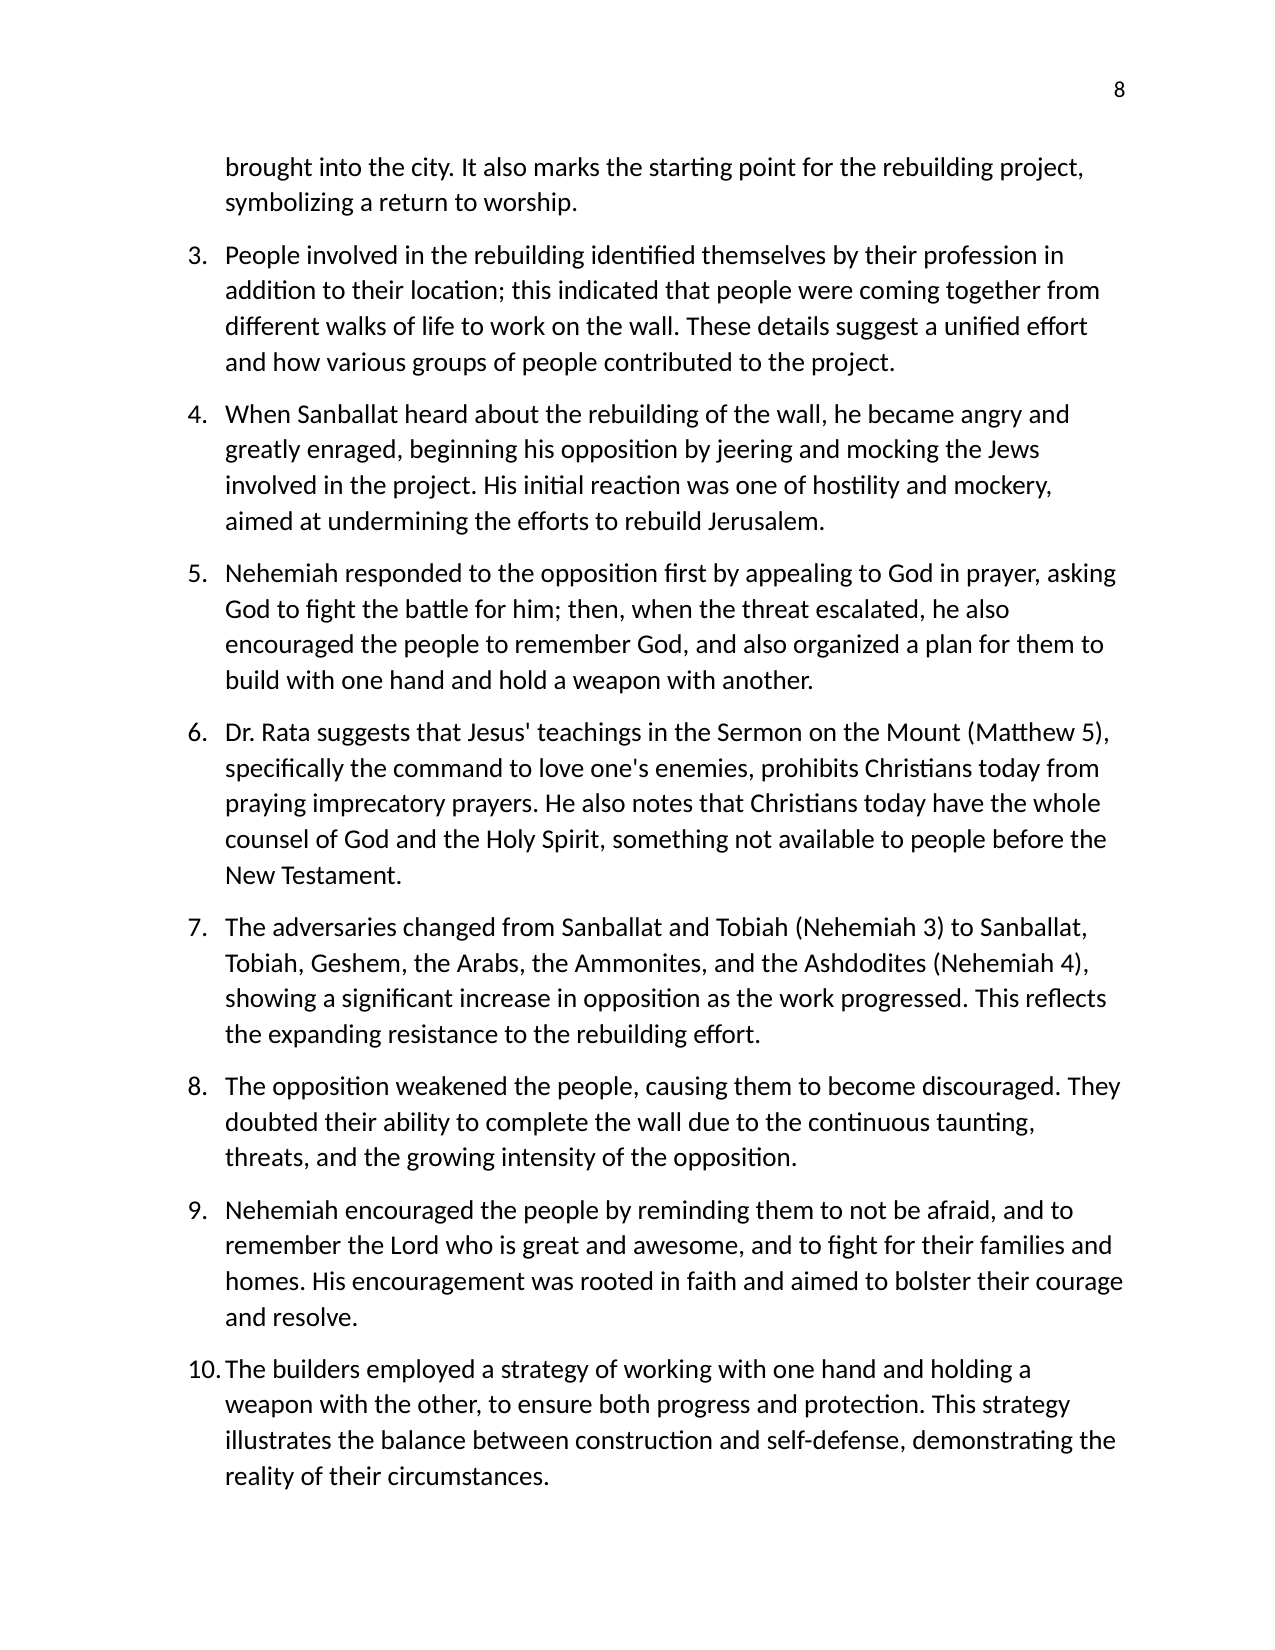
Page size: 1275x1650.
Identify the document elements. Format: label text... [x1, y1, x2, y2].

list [187, 150, 1125, 219]
list Nehemiah responded to the opposition first by appealing to God in prayer, asking God to fight the battle for him; then, when the threat escalated, he also encouraged the people to remember God, and also organized a plan for them to build with one hand and hold a weapon with another. [187, 556, 1125, 696]
list People involved in the rebuilding identified themselves by their profession in addition to their location; this indicated that people were coming together from different walks of life to work on the wall. These details suggest a unified effort and how various groups of people contributed to the project. [187, 238, 1125, 378]
list When Sanballat heard about the rebuilding of the wall, he became angry and greatly enraged, beginning his opposition by jeering and mocking the Jews involved in the project. His initial reaction was one of hostility and mockery, aimed at undermining the efforts to rebuild Jerusalem. [187, 397, 1125, 537]
list The builders employed a strategy of working with one hand and holding a weapon with the other, to ensure both progress and protection. This strategy illustrates the balance between construction and self-defense, demonstrating the reality of their circumstances. [187, 1352, 1125, 1492]
list The adversaries changed from Sanballat and Tobiah (Nehemiah 3) to Sanballat, Tobiah, Geshem, the Arabs, the Ammonites, and the Ashdodites (Nehemiah 4), showing a significant increase in opposition as the work progressed. This reflects the expanding resistance to the rebuilding effort. [187, 910, 1125, 1050]
list The opposition weakened the people, causing them to become discouraged. They doubted their ability to complete the wall due to the continuous taunting, threats, and the growing intensity of the opposition. [187, 1069, 1125, 1174]
list Nehemiah encouraged the people by reminding them to not be afraid, and to remember the Lord who is great and awesome, and to fight for their families and homes. His encouragement was rooted in faith and aimed to bolster their courage and resolve. [187, 1193, 1125, 1333]
list Dr. Rata suggests that Jesus' teachings in the Sermon on the Mount (Matthew 5), specifically the command to love one's enemies, prohibits Christians today from praying imprecatory prayers. He also notes that Christians today have the whole counsel of God and the Holy Spirit, something not available to people before the New Testament. [187, 715, 1125, 891]
